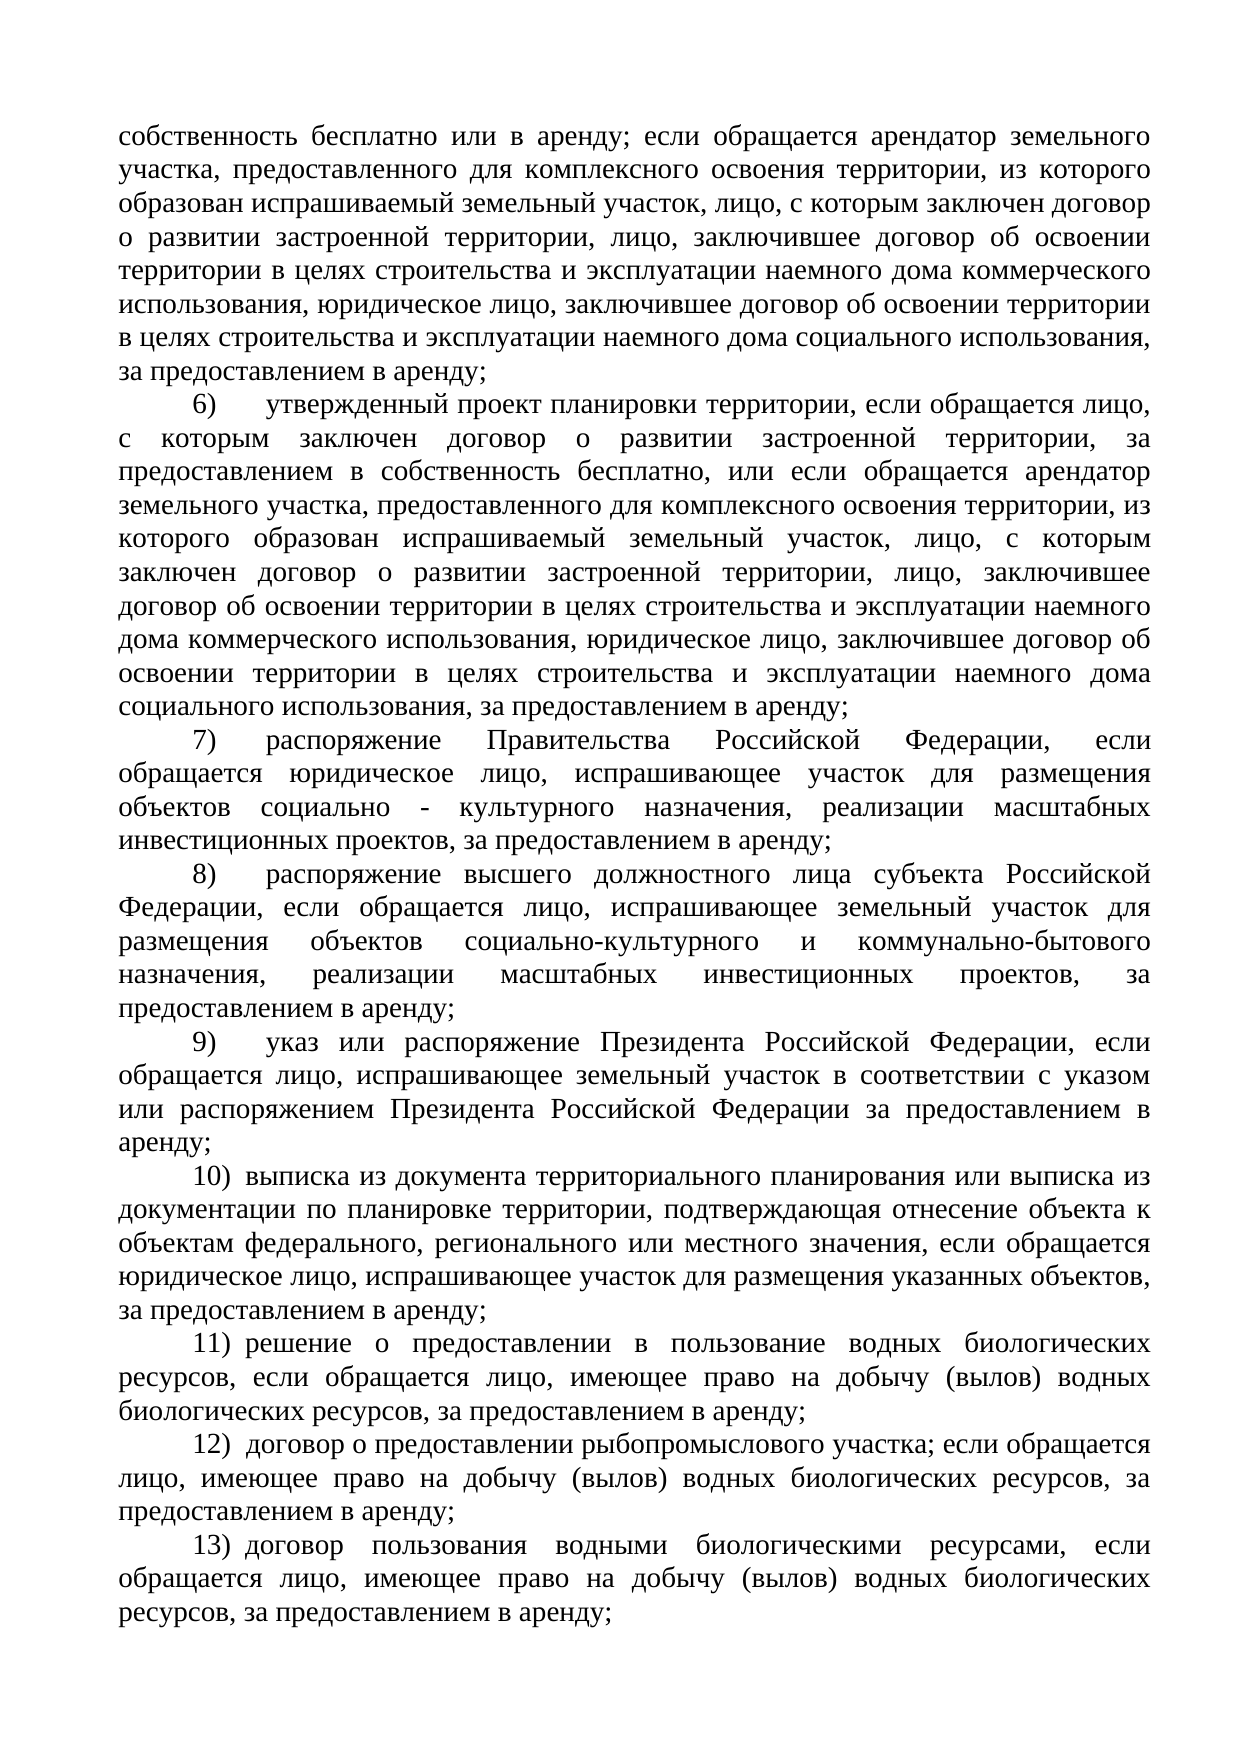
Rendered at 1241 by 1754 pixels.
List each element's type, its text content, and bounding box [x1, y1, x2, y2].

list договор пользования водными биологическими ресурсами, если обращается лицо, имеющее право на добычу (вылов) водных биологических ресурсов, за предоставлением в аренду; [118, 1527, 1152, 1627]
list утвержденный проект планировки территории, если обращается лицо, с которым заключен договор о развитии застроенной территории, за предоставлением в собственность бесплатно, или если обращается арендатор земельного участка, предоставленного для комплексного освоения территории, из которого образован испрашиваемый земельный участок, лицо, с которым заключен договор о развитии застроенной территории, лицо, заключившее договор об освоении территории в целях строительства и эксплуатации наемного дома коммерческого использования, юридическое лицо, заключившее договор об освоении территории в целях строительства и эксплуатации наемного дома социального использования, за предоставлением в аренду; [118, 386, 1152, 722]
list распоряжение высшего должностного лица субъекта Российской Федерации, если обращается лицо, испрашивающее земельный участок для размещения объектов социально-культурного и коммунально-бытового назначения, реализации масштабных инвестиционных проектов, за предоставлением в аренду; [118, 856, 1152, 1024]
list выписка из документа территориального планирования или выписка из документации по планировке территории, подтверждающая отнесение объекта к объектам федерального, регионального или местного значения, если обращается юридическое лицо, испрашивающее участок для размещения указанных объектов, за предоставлением в аренду; [118, 1158, 1152, 1326]
list распоряжение Правительства Российской Федерации, если обращается юридическое лицо, испрашивающее участок для размещения объектов социально - культурного назначения, реализации масштабных инвестиционных проектов, за предоставлением в аренду; [118, 722, 1152, 856]
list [118, 118, 1152, 386]
list решение о предоставлении в пользование водных биологических ресурсов, если обращается лицо, имеющее право на добычу (вылов) водных биологических ресурсов, за предоставлением в аренду; [118, 1326, 1152, 1426]
list указ или распоряжение Президента Российской Федерации, если обращается лицо, испрашивающее земельный участок в соответствии с указом или распоряжением Президента Российской Федерации за предоставлением в аренду; [118, 1024, 1152, 1158]
list договор о предоставлении рыбопромыслового участка; если обращается лицо, имеющее право на добычу (вылов) водных биологических ресурсов, за предоставлением в аренду; [118, 1426, 1152, 1527]
